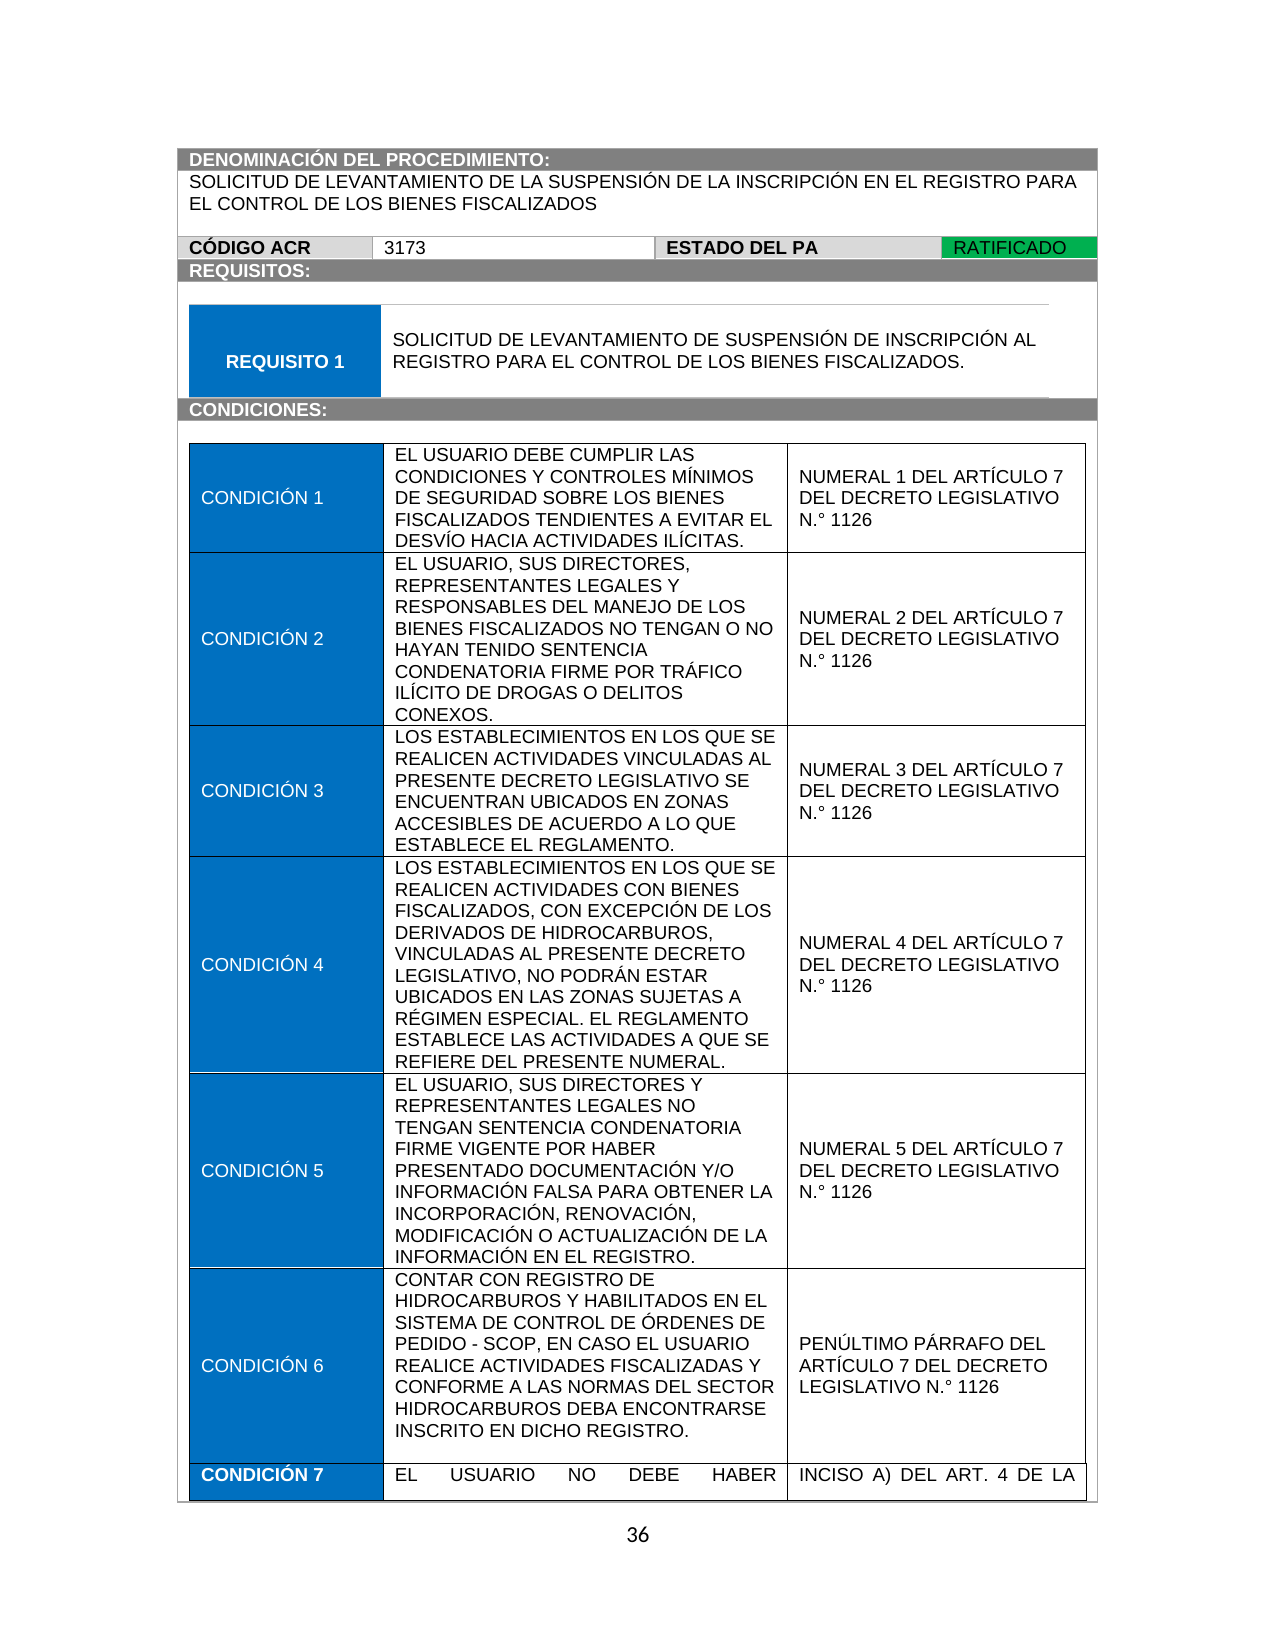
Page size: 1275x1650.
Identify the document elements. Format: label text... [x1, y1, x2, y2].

table_cell CÓDIGO ACR [178, 237, 372, 258]
table_header DENOMINACIÓN DEL PROCEDIMIENTO: [178, 149, 1097, 170]
table_cell CONDICIONES: [178, 399, 1097, 420]
table_cell [178, 282, 1097, 398]
table_cell 3173 [373, 237, 654, 258]
table_cell REQUISITOS: [178, 260, 1097, 281]
table_cell RATIFICADO [942, 237, 1097, 258]
table_cell [178, 421, 1097, 1501]
table_cell SOLICITUD DE LEVANTAMIENTO DE LA SUSPENSIÓN DE LA INSCRIPCIÓN EN EL REGISTRO PARA EL CONTROL DE LOS BIENES FISCALIZADOS [178, 171, 1097, 236]
table_cell ESTADO DEL PA [656, 237, 941, 258]
